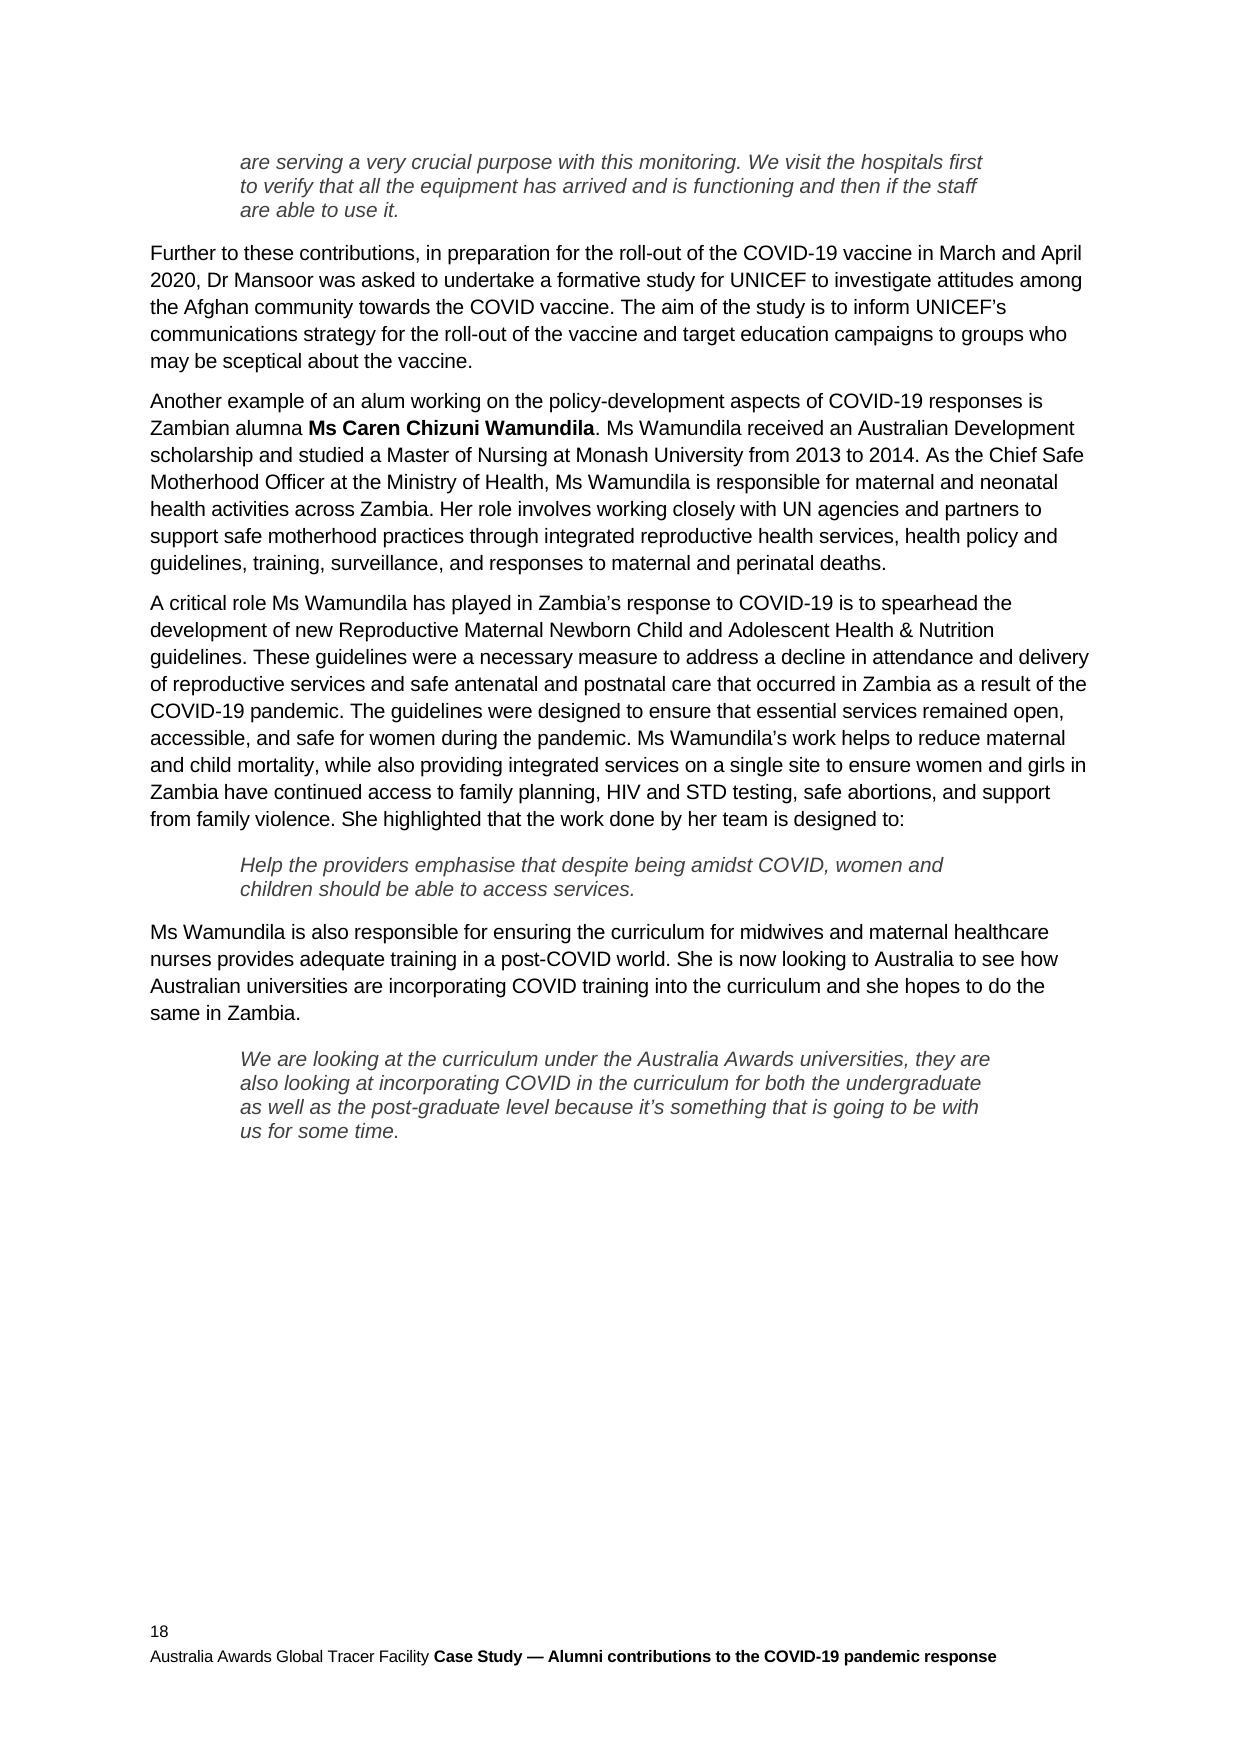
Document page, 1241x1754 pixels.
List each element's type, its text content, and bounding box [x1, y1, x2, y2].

text Further to these contributions, in preparation for the roll-out of the COVID-19 vaccine in March and April 2020, Dr Mansoor was asked to undertake a formative study for UNICEF to investigate attitudes among the Afghan community towards the COVID vaccine. The aim of the study is to inform UNICEF’s communications strategy for the roll-out of the vaccine and target education campaigns to groups who may be sceptical about the vaccine. [150, 238, 1090, 374]
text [240, 150, 1000, 222]
text Another example of an alum working on the policy-development aspects of COVID-19 responses is Zambian alumna Ms Caren Chizuni Wamundila. Ms Wamundila received an Australian Development scholarship and studied a Master of Nursing at Monash University from 2013 to 2014. As the Chief Safe Motherhood Officer at the Ministry of Health, Ms Wamundila is responsible for maternal and neonatal health activities across Zambia. Her role involves working closely with UN agencies and partners to support safe motherhood practices through integrated reproductive health services, health policy and guidelines, training, surveillance, and responses to maternal and perinatal deaths. [150, 386, 1090, 576]
text Help the providers emphasise that despite being amidst COVID, women and children should be able to access services. [240, 853, 1000, 901]
text A critical role Ms Wamundila has played in Zambia’s response to COVID-19 is to spearhead the development of new Reproductive Maternal Newborn Child and Adolescent Health & Nutrition guidelines. These guidelines were a necessary measure to address a decline in attendance and delivery of reproductive services and safe antenatal and postnatal care that occurred in Zambia as a result of the COVID-19 pandemic. The guidelines were designed to ensure that essential services remained open, accessible, and safe for women during the pandemic. Ms Wamundila’s work helps to reduce maternal and child mortality, while also providing integrated services on a single site to ensure women and girls in Zambia have continued access to family planning, HIV and STD testing, safe abortions, and support from family violence. She highlighted that the work done by her team is designed to: [150, 588, 1090, 832]
text Ms Wamundila is also responsible for ensuring the curriculum for midwives and maternal healthcare nurses provides adequate training in a post-COVID world. She is now looking to Australia to see how Australian universities are incorporating COVID training into the curriculum and she hopes to do the same in Zambia. [150, 918, 1090, 1026]
text We are looking at the curriculum under the Australia Awards universities, they are also looking at incorporating COVID in the curriculum for both the undergraduate as well as the post-graduate level because it’s something that is going to be with us for some time. [240, 1047, 1000, 1143]
